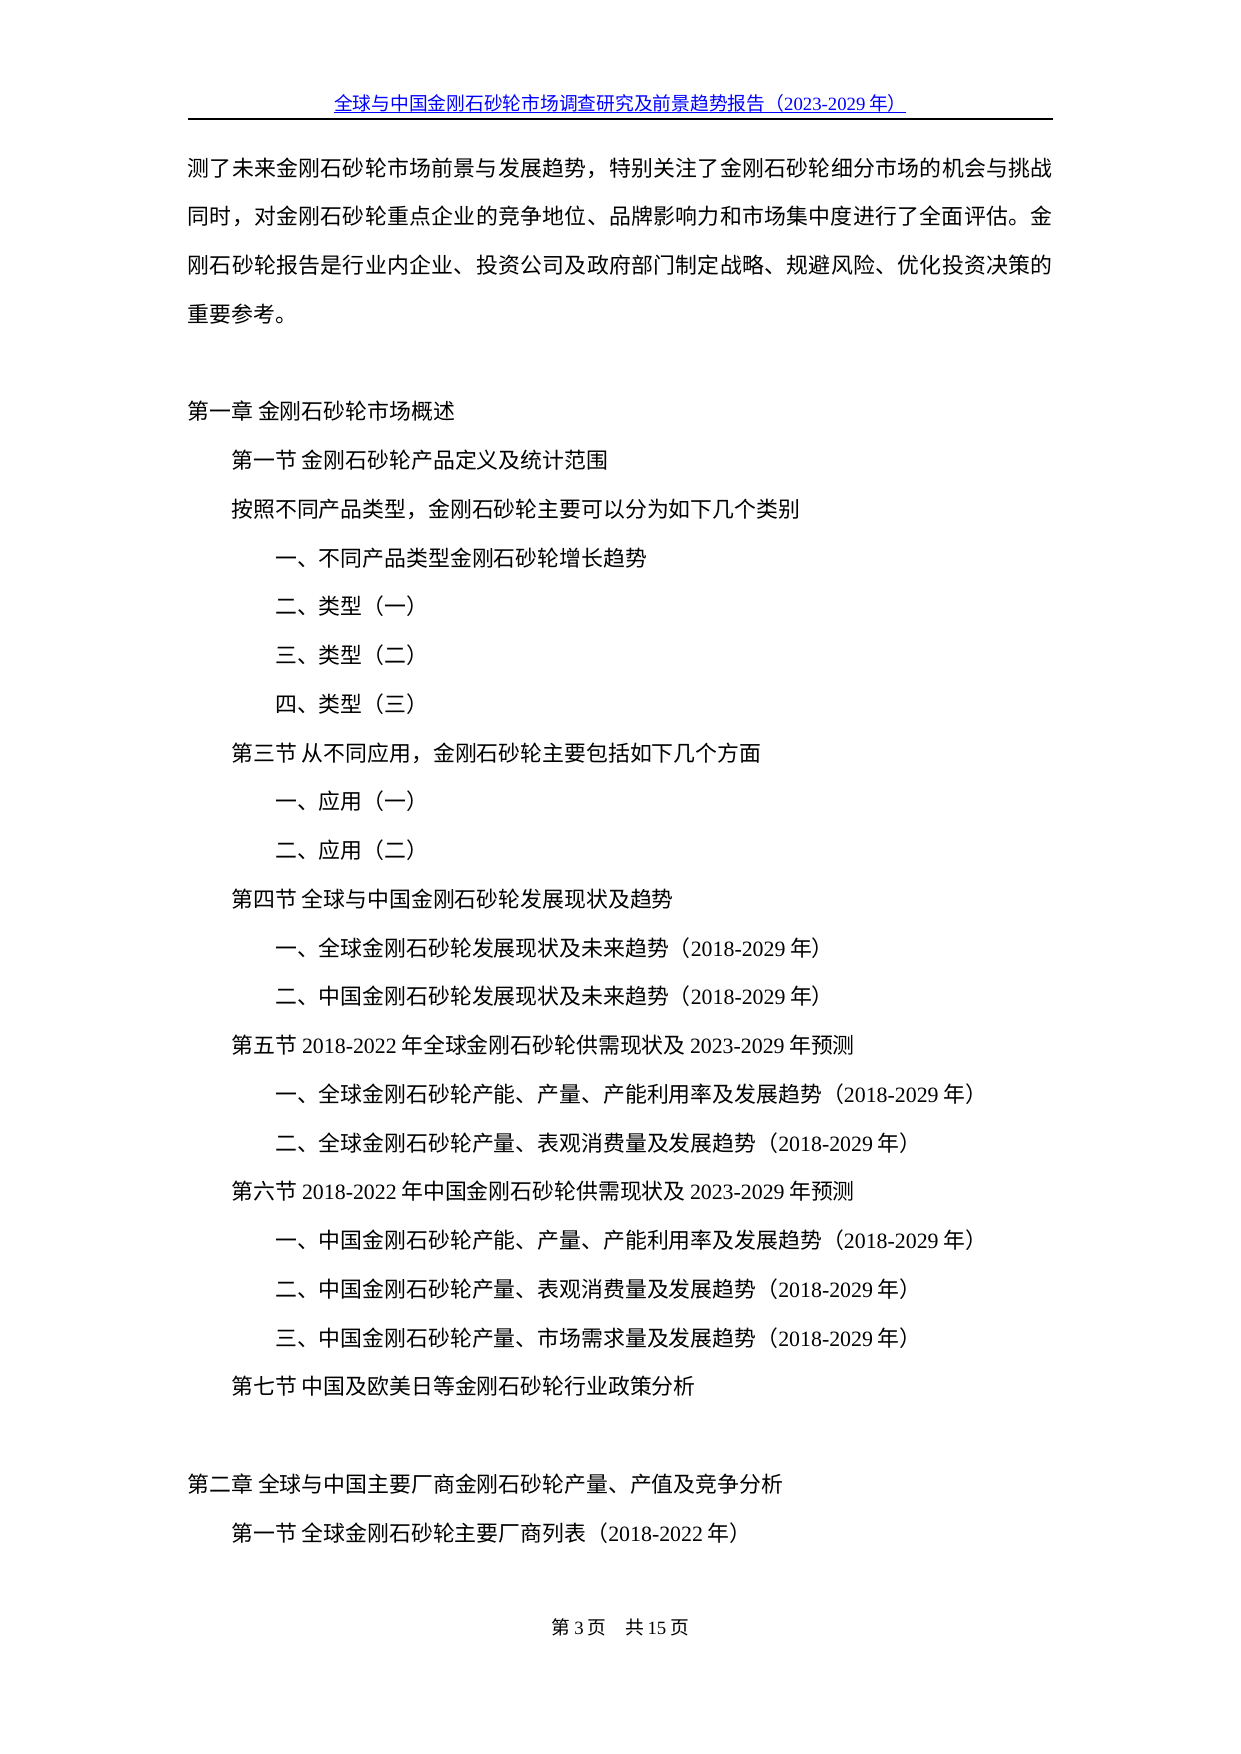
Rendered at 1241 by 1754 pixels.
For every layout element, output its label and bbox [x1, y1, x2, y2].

text [187, 150, 1053, 1548]
